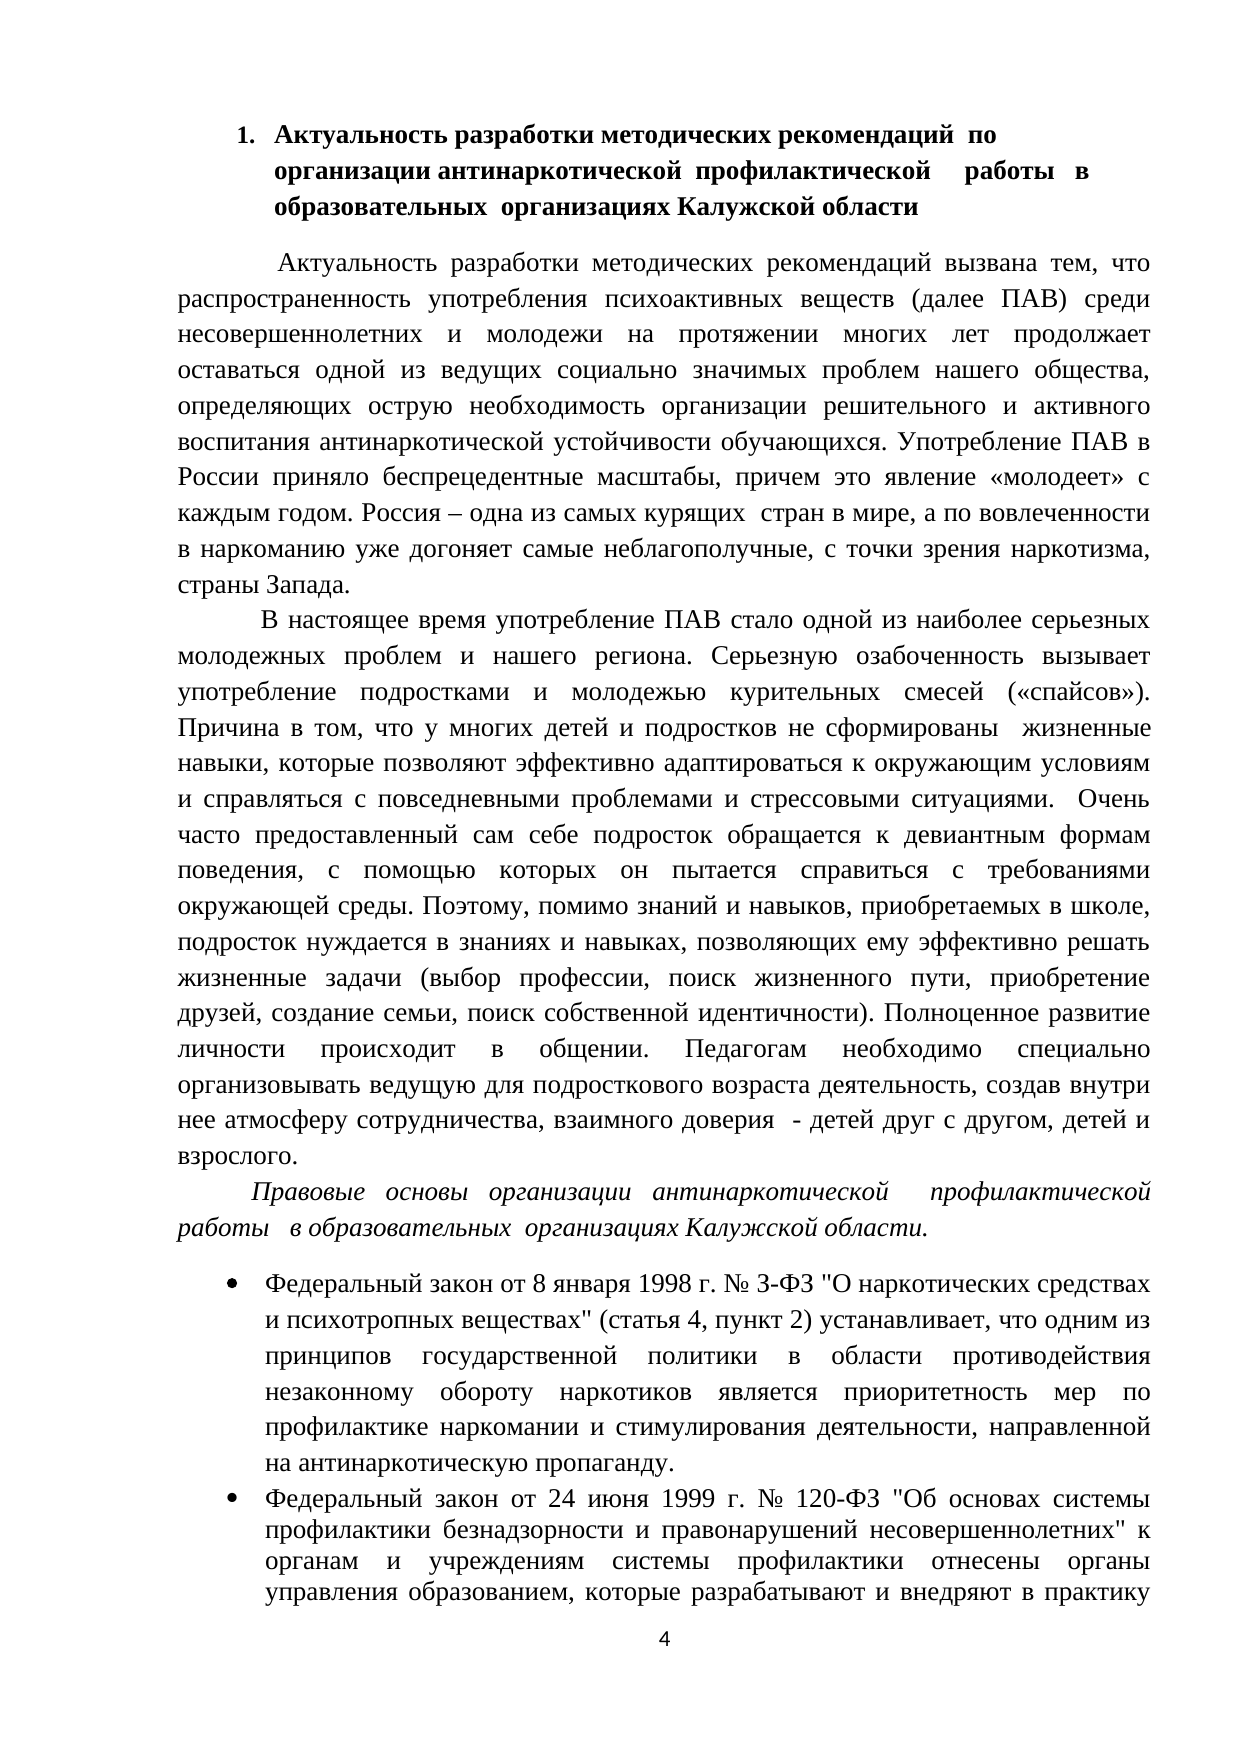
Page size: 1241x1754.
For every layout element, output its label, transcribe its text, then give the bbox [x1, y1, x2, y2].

text В настоящее время употребление ПАВ стало одной из наиболее серьезных молодежных проблем и нашего региона. Серьезную озабоченность вызывает употребление подростками и молодежью курительных смесей («спайсов»). Причина в том, что у многих детей и подростков не сформированы жизненные навыки, которые позволяют эффективно адаптироваться к окружающим условиям и справляться с повседневными проблемами и стрессовыми ситуациями. Очень часто предоставленный сам себе подросток обращается к девиантным формам поведения, с помощью которых он пытается справиться с требованиями окружающей среды. Поэтому, помимо знаний и навыков, приобретаемых в школе, подросток нуждается в знаниях и навыках, позволяющих ему эффективно решать жизненные задачи (выбор профессии, поиск жизненного пути, приобретение друзей, создание семьи, поиск собственной идентичности). Полноценное развитие личности происходит в общении. Педагогам необходимо специально организовывать ведущую для подросткового возраста деятельность, создав внутри нее атмосферу сотрудничества, взаимного доверия - детей друг с другом, детей и взрослого. [177, 603, 1152, 1171]
text Актуальность разработки методических рекомендаций вызвана тем, что распространенность употребления психоактивных веществ (далее ПАВ) среди несовершеннолетних и молодежи на протяжении многих лет продолжает оставаться одной из ведущих социально значимых проблем нашего общества, определяющих острую необходимость организации решительного и активного воспитания антинаркотической устойчивости обучающихся. Употребление ПАВ в России приняло беспрецедентные масштабы, причем это явление «молодеет» с каждым годом. Россия – одна из самых курящих стран в мире, а по вовлеченности в наркоманию уже догоняет самые неблагополучные, с точки зрения наркотизма, страны Запада. [177, 246, 1152, 599]
list Актуальность разработки методических рекомендаций по организации антинаркотической профилактической работы в образовательных организациях Калужской области [236, 118, 1152, 221]
text Правовые основы организации антинаркотической профилактической работы в образовательных организациях Калужской области. [177, 1175, 1152, 1242]
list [227, 1482, 1152, 1607]
list Федеральный закон от 8 января 1998 г. № З-ФЗ "О наркотических средствах и психотропных веществах" (статья 4, пункт 2) устанавливает, что одним из принципов государственной политики в области противодействия незаконному обороту наркотиков является приоритетность мер по профилактике наркомании и стимулирования деятельности, направленной на антинаркотическую пропаганду. [227, 1267, 1152, 1477]
